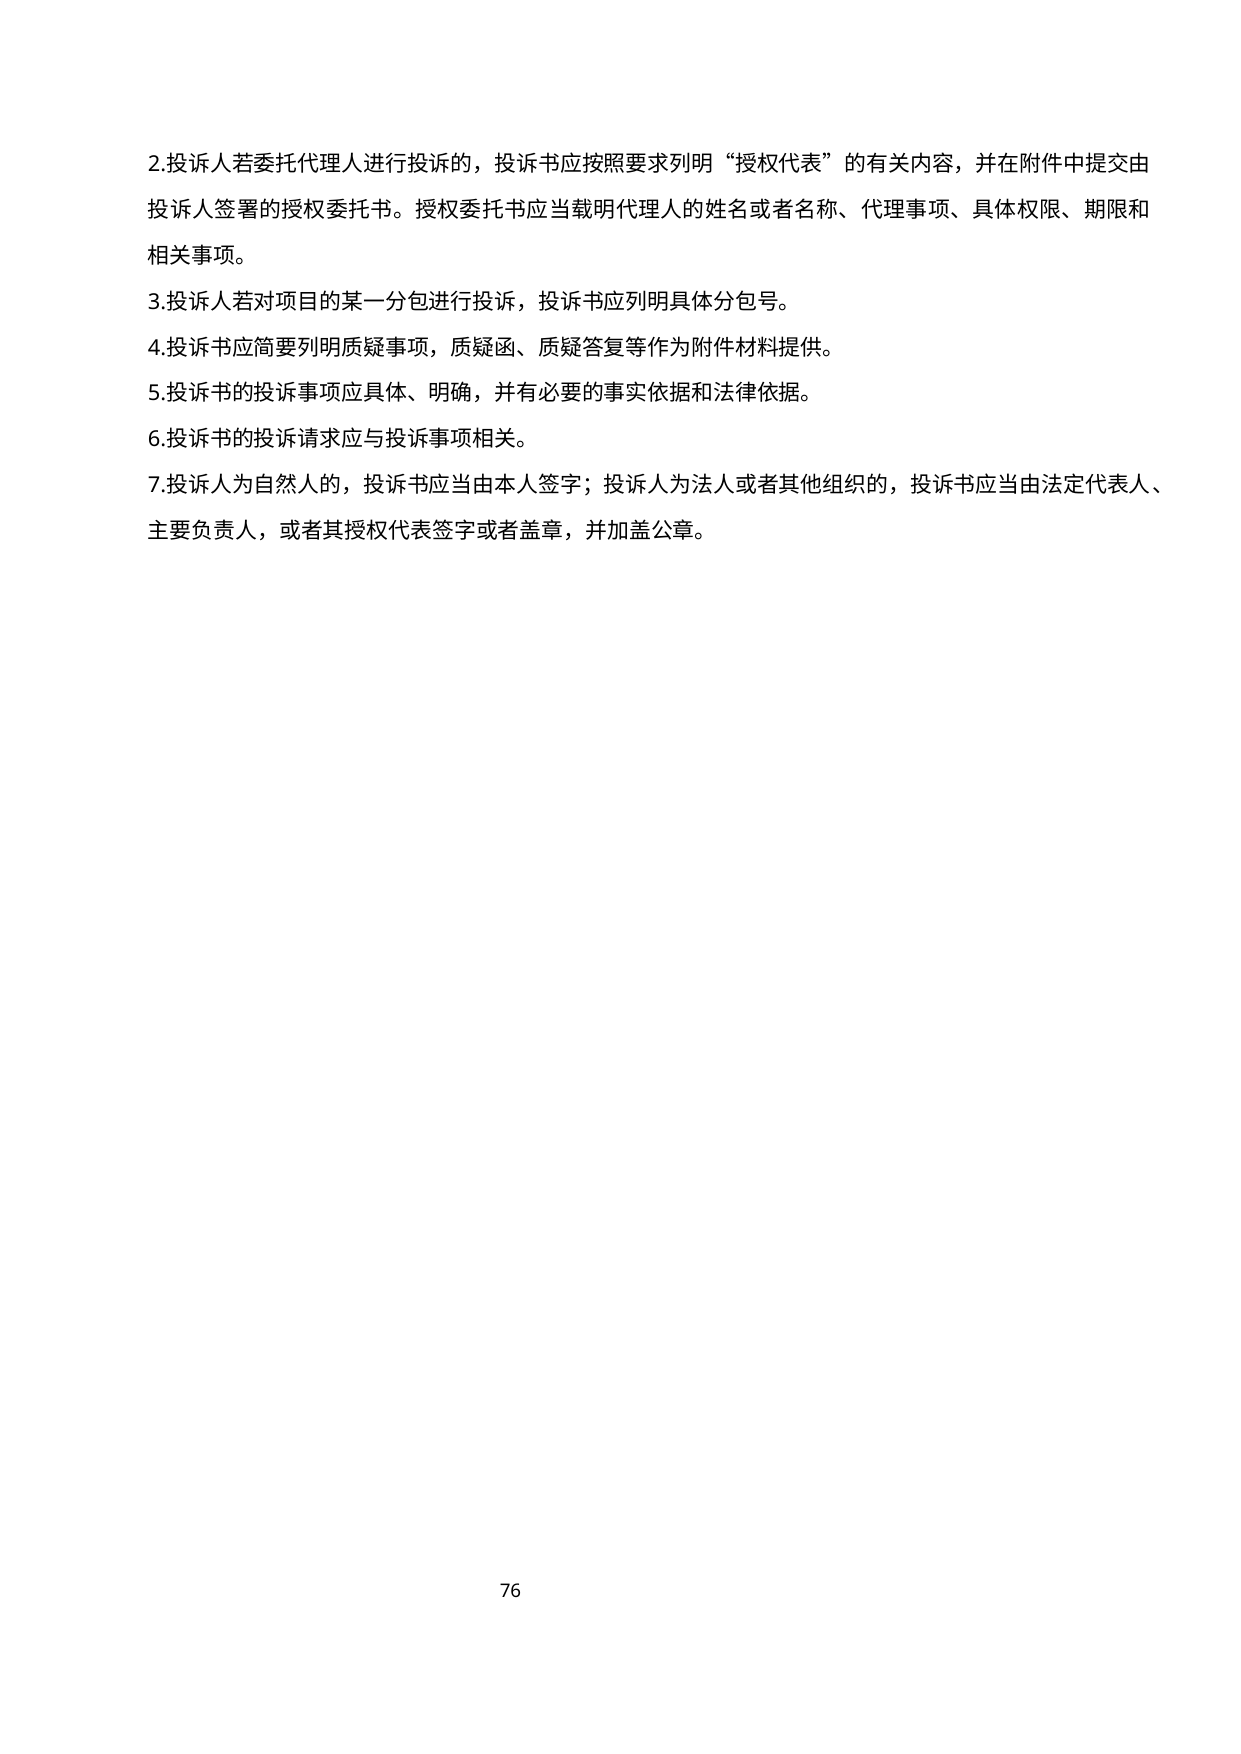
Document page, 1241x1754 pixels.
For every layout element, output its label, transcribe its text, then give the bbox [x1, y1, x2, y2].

text 6.投诉书的投诉请求应与投诉事项相关。 [148, 410, 1152, 456]
text 7.投诉人为自然人的，投诉书应当由本人签字；投诉人为法人或者其他组织的，投诉书应当由法定代表人、主要负责人，或者其授权代表签字或者盖章，并加盖公章。 [148, 456, 1152, 547]
text 5.投诉书的投诉事项应具体、明确，并有必要的事实依据和法律依据。 [148, 364, 1152, 410]
text 4.投诉书应简要列明质疑事项，质疑函、质疑答复等作为附件材料提供。 [148, 318, 1152, 364]
text 3.投诉人若对项目的某一分包进行投诉，投诉书应列明具体分包号。 [148, 272, 1152, 318]
text 2.投诉人若委托代理人进行投诉的，投诉书应按照要求列明“授权代表”的有关内容，并在附件中提交由投诉人签署的授权委托书。授权委托书应当载明代理人的姓名或者名称、代理事项、具体权限、期限和相关事项。 [148, 135, 1152, 272]
